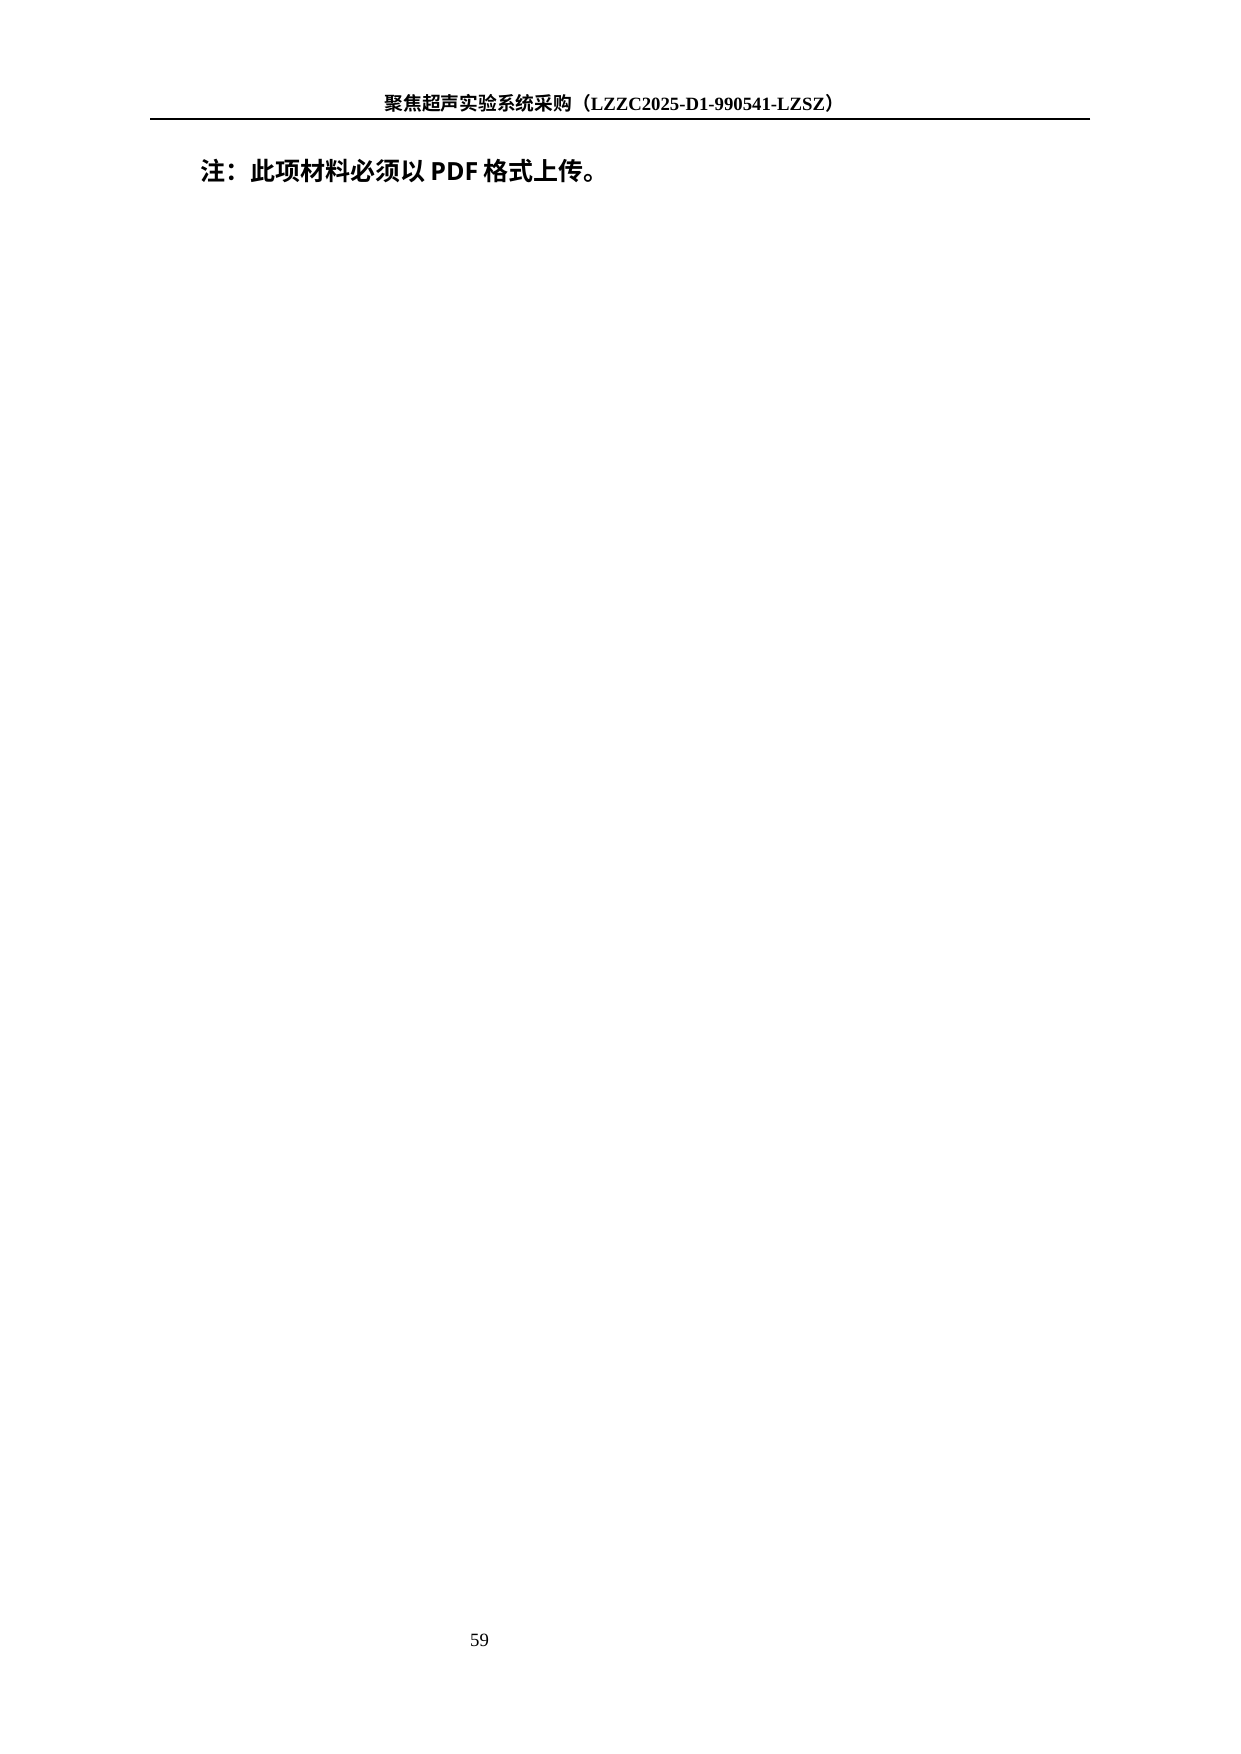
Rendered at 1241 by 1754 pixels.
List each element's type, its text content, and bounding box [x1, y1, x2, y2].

text 注：此项材料必须以PDF格式上传。 [150, 150, 1090, 187]
